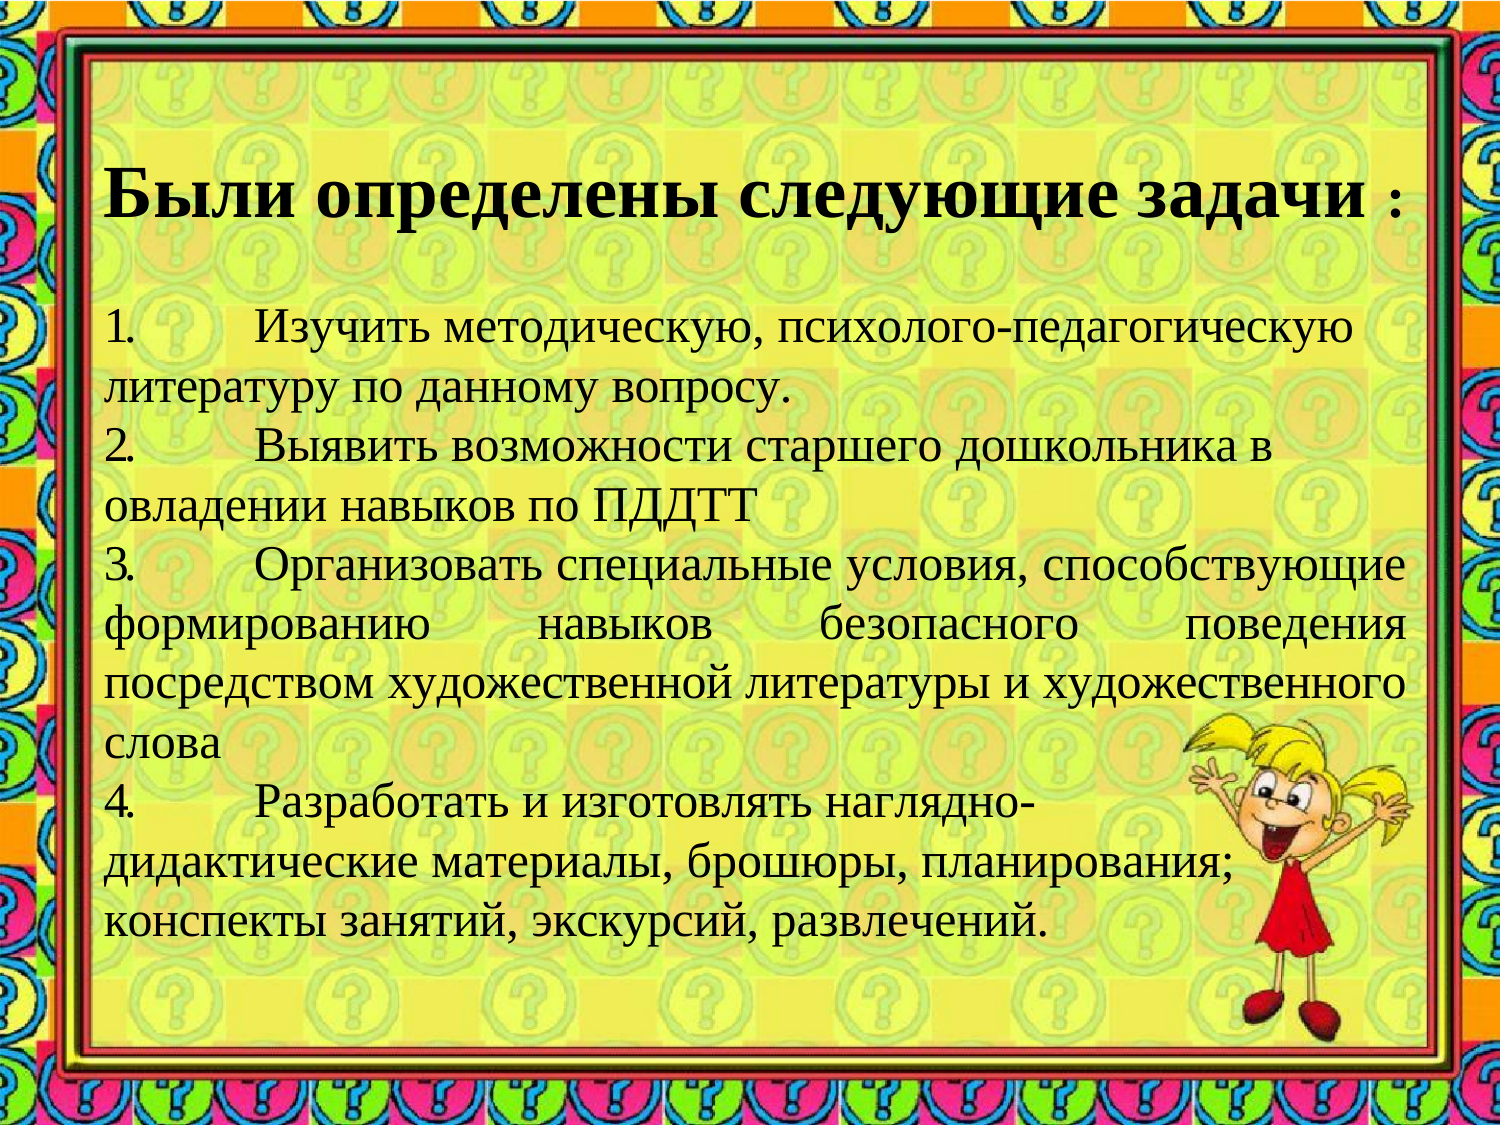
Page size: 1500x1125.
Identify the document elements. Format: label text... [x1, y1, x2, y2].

text Были определены следующие задачи : [103, 147, 1419, 233]
list Разработать и изготовлять наглядно-дидактические материалы, брошюры, планирования; конспекты занятий, экскурсий, развлечений. [103, 771, 1351, 947]
list Выявить возможности старшего дошкольника в овладении навыков по ПДДТТ [103, 415, 1273, 532]
picture [0, 0, 1500, 1125]
list Организовать специальные условия, способствующие формированию навыков безопасного поведения посредством художественной литературы и художественного слова [103, 534, 1407, 769]
list Изучить методическую, психолого-педагогическую литературу по данному вопросу. [103, 296, 1355, 413]
